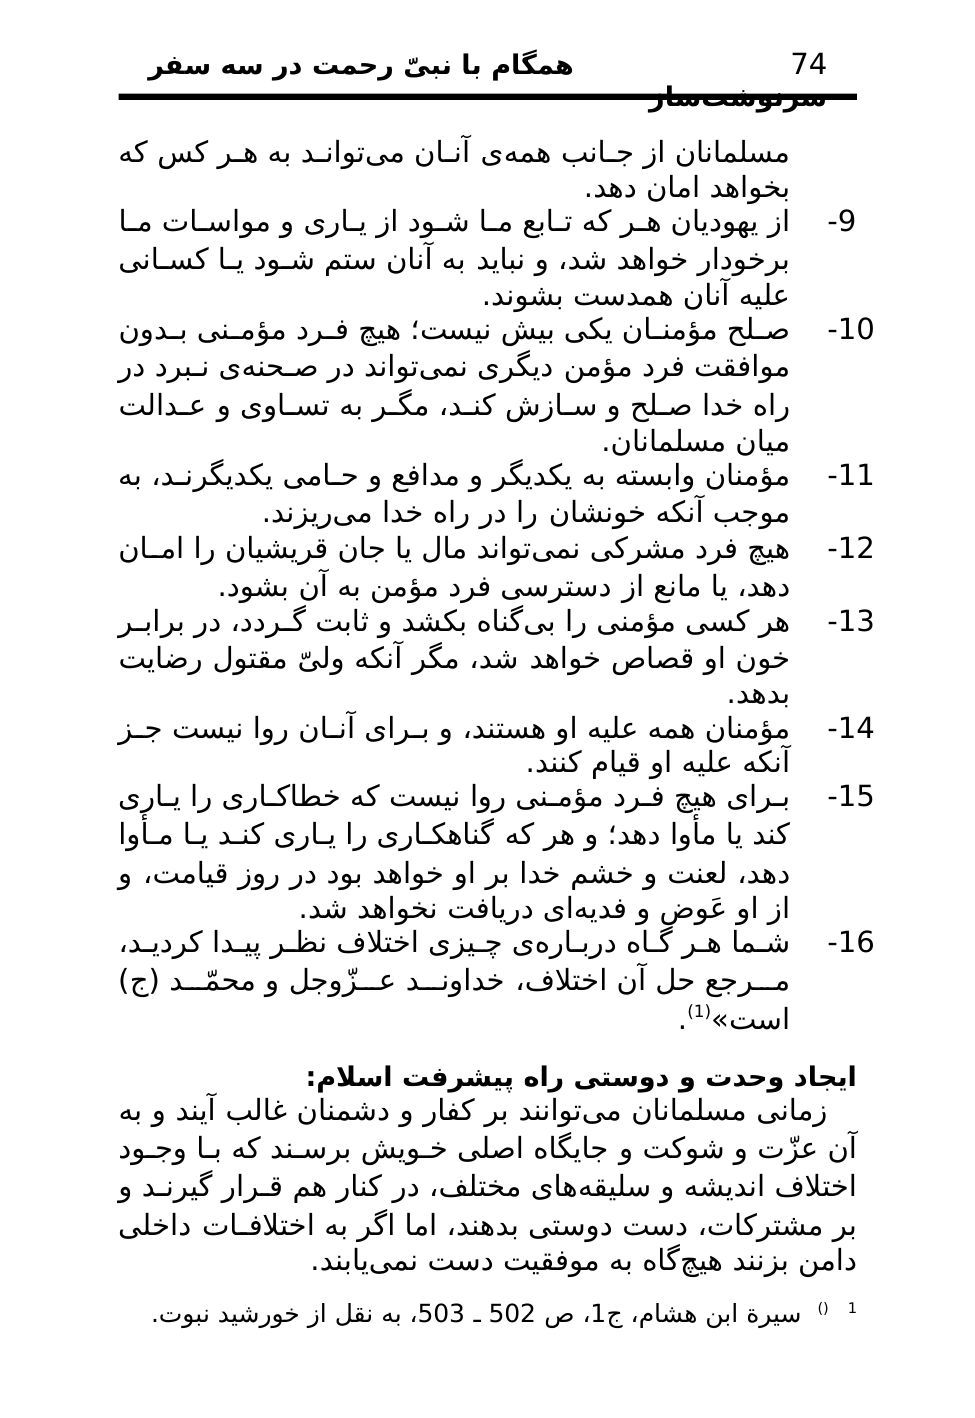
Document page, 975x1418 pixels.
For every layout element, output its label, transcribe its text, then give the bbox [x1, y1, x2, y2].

list شما هر گاه‌ درباره‌ی‌ چیزی‌ اختلاف‌ نظر پیدا کردید، مرجع‌ حل‌ آن‌ اختلاف،‌ خداوند عزّوجل‌ و محمّد (ج) است‌»(). [118, 925, 827, 1037]
list برای‌ هیچ‌ فرد مؤمنی‌ روا نیست‌ که‌ خطاکاری‌ را یاری‌ کند یا مأوا دهد؛ و هر که‌ گناهکاری‌ را یاری‌ کند یا مأوا دهد، لعنت‌ و خشم‌ خدا بر او خواهد بود در روز قیامت‌، و از او عَوض‌ و فدیه‌ای‌ دریافت‌ نخواهد شد. [118, 779, 827, 925]
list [118, 132, 827, 204]
list صلح‌ مؤمنان‌ یکی‌ بیش‌ نیست‌؛ هیچ‌ فرد مؤمنی‌ بدون‌ موافقت‌ فرد مؤمن‌ دیگری‌ نمی‌تواند در صحنه‌ی‌ نبرد در راه‌ خدا صلح‌ و سازش‌ کند، مگر به‌ تساوی‌ و عدالت‌ میان‌ مسلمانان‌. [118, 312, 827, 458]
list از یهودیان‌ هر که‌ تابع‌ ما شود از یاری‌ و مواسات‌ ما برخودار خواهد شد، و نباید به‌ آنان‌ ستم‌ شود یا کسانی‌ علیه‌ آنان‌ همدست‌ بشوند. [118, 204, 827, 312]
list مؤمنان‌ همه‌ علیه‌ او هستند، و برای‌ آنان‌ روا نیست‌ جز آنکه‌ علیه‌ او قیام‌ کنند. [118, 711, 827, 779]
list هیچ‌ فرد مشرکی‌ نمی‌تواند مال‌ یا جان‌ قریشیان‌ را امان‌ دهد، یا مانع‌ از دسترسی‌ فرد مؤمن‌ به‌ آن‌ بشود. [118, 531, 827, 604]
list هر کسی‌ مؤمنی‌ را بی‌گناه‌ بکشد و ثابت‌ گردد، در برابر خون‌ او قصاص‌ خواهد شد، مگر آنکه‌ ولیّ مقتول‌ رضایت‌ بدهد. [118, 604, 827, 711]
text ایجاد وحدت‌ و دوستی‌ راه‌ پیشرفت‌ اسلام‌: [118, 1062, 857, 1093]
list مؤمنان‌ وابسته‌ به‌ یکدیگر و مدافع‌ و حامی‌ یکدیگرند، به‌ موجب‌ آنکه‌ خونشان‌ را در راه‌ خدا می‌ریزند. [118, 458, 827, 531]
text زمانی‌ مسلمانان‌ می‌توانند بر کفار و دشمنان‌ غالب‌ آیند و به‌ آن‌ عزّت‌ و شوکت‌ و جایگاه‌ اصلی‌ خویش‌ برسند که‌ با وجود اختلاف‌ اندیشه‌ و سلیقه‌های‌ مختلف‌، در کنار هم‌ قرار گیرند و بر مشترکات‌، دست‌ دوستی‌ بدهند، اما اگر به‌ اختلافات‌ داخلی‌ دامن‌ بزنند هیچ‌گاه‌ به‌ موفقیت‌ دست‌ نمی‌یابند. [118, 1093, 857, 1278]
